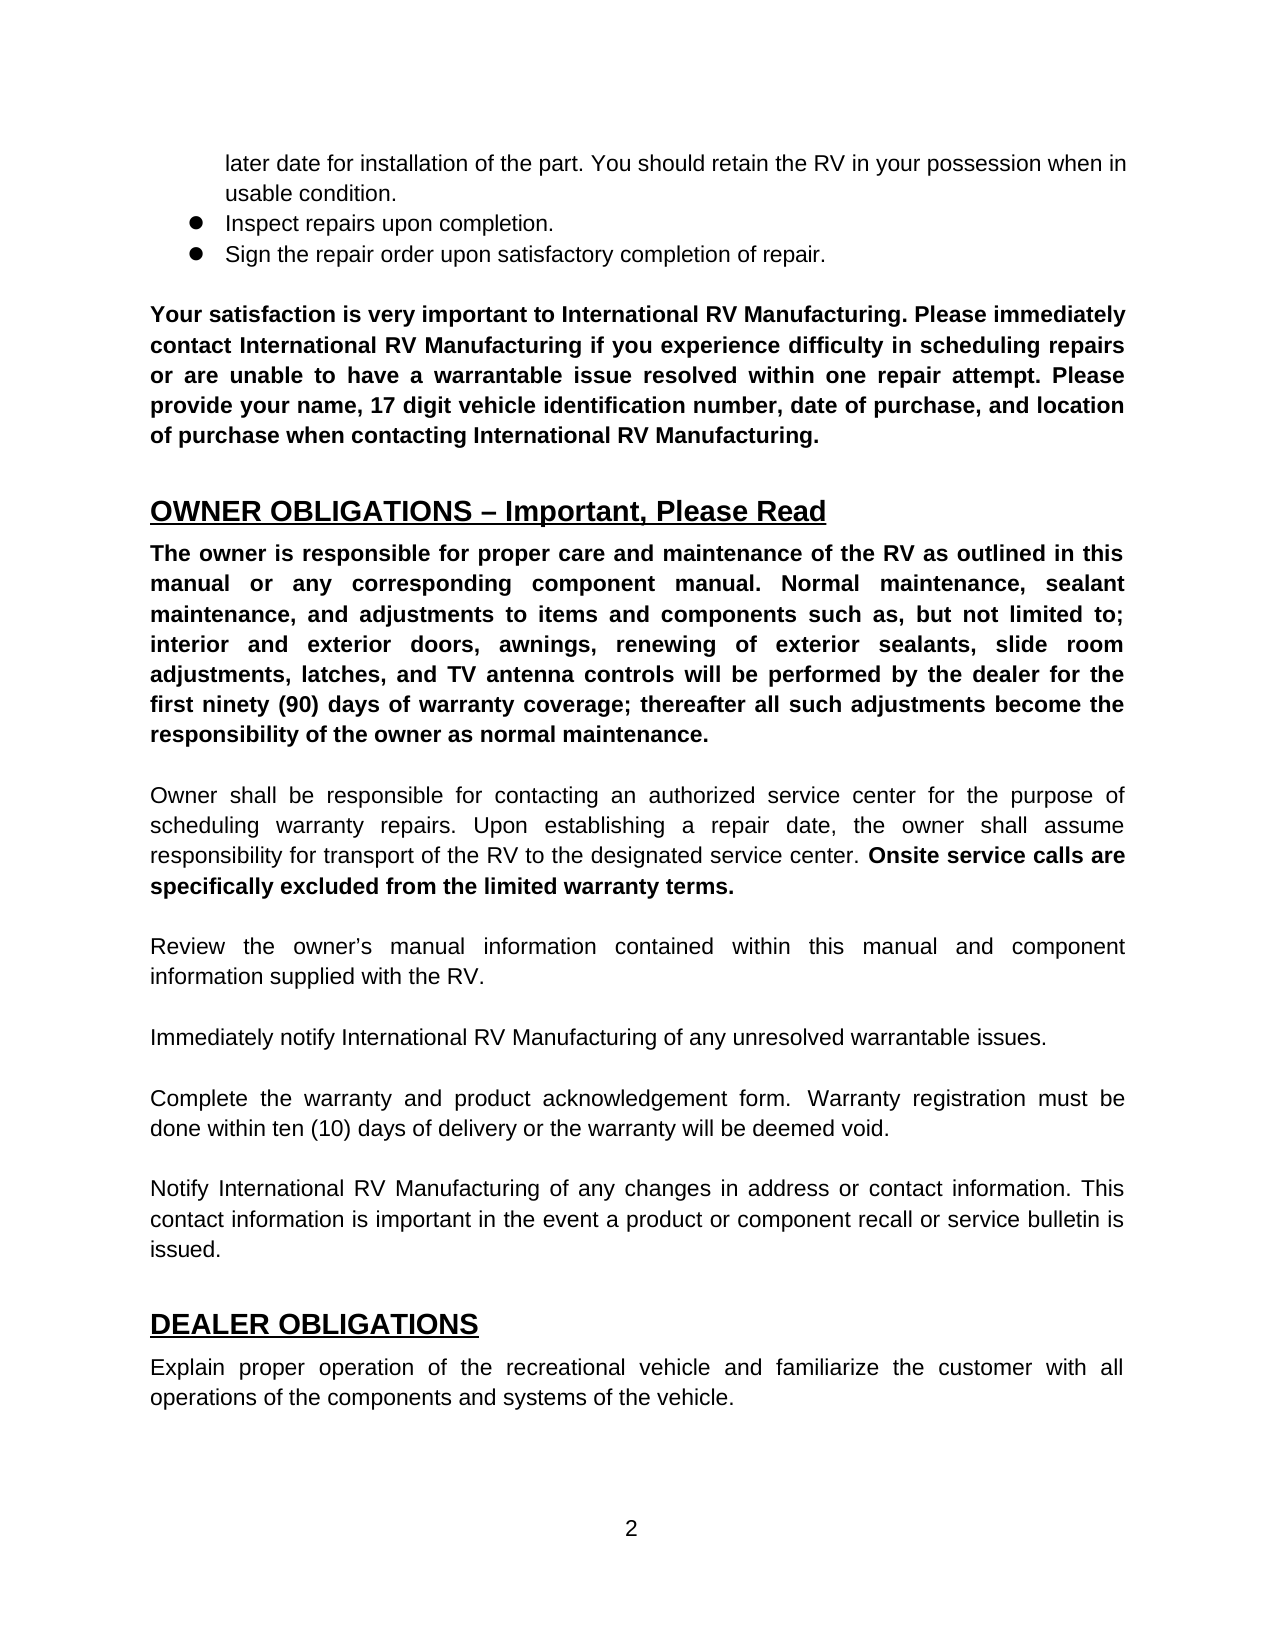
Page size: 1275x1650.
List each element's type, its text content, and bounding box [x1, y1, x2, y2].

list Inspect repairs upon completion. [187, 210, 1137, 237]
text Notify International RV Manufacturing of any changes in address or contact information. This contact information is important in the event a product or component recall or service bulletin is issued. [150, 1175, 1125, 1262]
list Sign the repair order upon satisfactory completion of repair. [187, 241, 1137, 267]
text Your satisfaction is very important to International RV Manufacturing. Please immediately contact International RV Manufacturing if you experience difficulty in scheduling repairs or are unable to have a warrantable issue resolved within one repair attempt. Please provide your name, 17 digit vehicle identification number, date of purchase, and location of purchase when contacting International RV Manufacturing. [150, 301, 1126, 448]
text Complete the warranty and product acknowledgement form. Warranty registration must be done within ten (10) days of delivery or the warranty will be deemed void. [150, 1084, 1125, 1141]
subtitle DEALER OBLIGATIONS [150, 1307, 1137, 1341]
text Immediately notify International RV Manufacturing of any unresolved warrantable issues. [150, 1024, 1137, 1050]
text The owner is responsible for proper care and maintenance of the RV as outlined in this manual or any corresponding component manual. Normal maintenance, sealant maintenance, and adjustments to items and components such as, but not limited to; interior and exterior doors, awnings, renewing of exterior sealants, slide room adjustments, latches, and TV antenna controls will be performed by the dealer for the first ninety (90) days of warranty coverage; thereafter all such adjustments become the responsibility of the owner as normal maintenance. [150, 540, 1125, 748]
text Owner shall be responsible for contacting an authorized service center for the purpose of scheduling warranty repairs. Upon establishing a repair date, the owner shall assume responsibility for transport of the RV to the designated service center. Onsite service calls are specifically excluded from the limited warranty terms. [150, 782, 1126, 899]
subtitle OWNER OBLIGATIONS – Important, Please Read [150, 494, 1137, 528]
text later date for installation of the part. You should retain the RV in your possession when in usable condition. [225, 150, 1137, 207]
text Review the owner’s manual information contained within this manual and component information supplied with the RV. [150, 933, 1125, 990]
text Explain proper operation of the recreational vehicle and familiarize the customer with all operations of the components and systems of the vehicle. [150, 1353, 1125, 1410]
